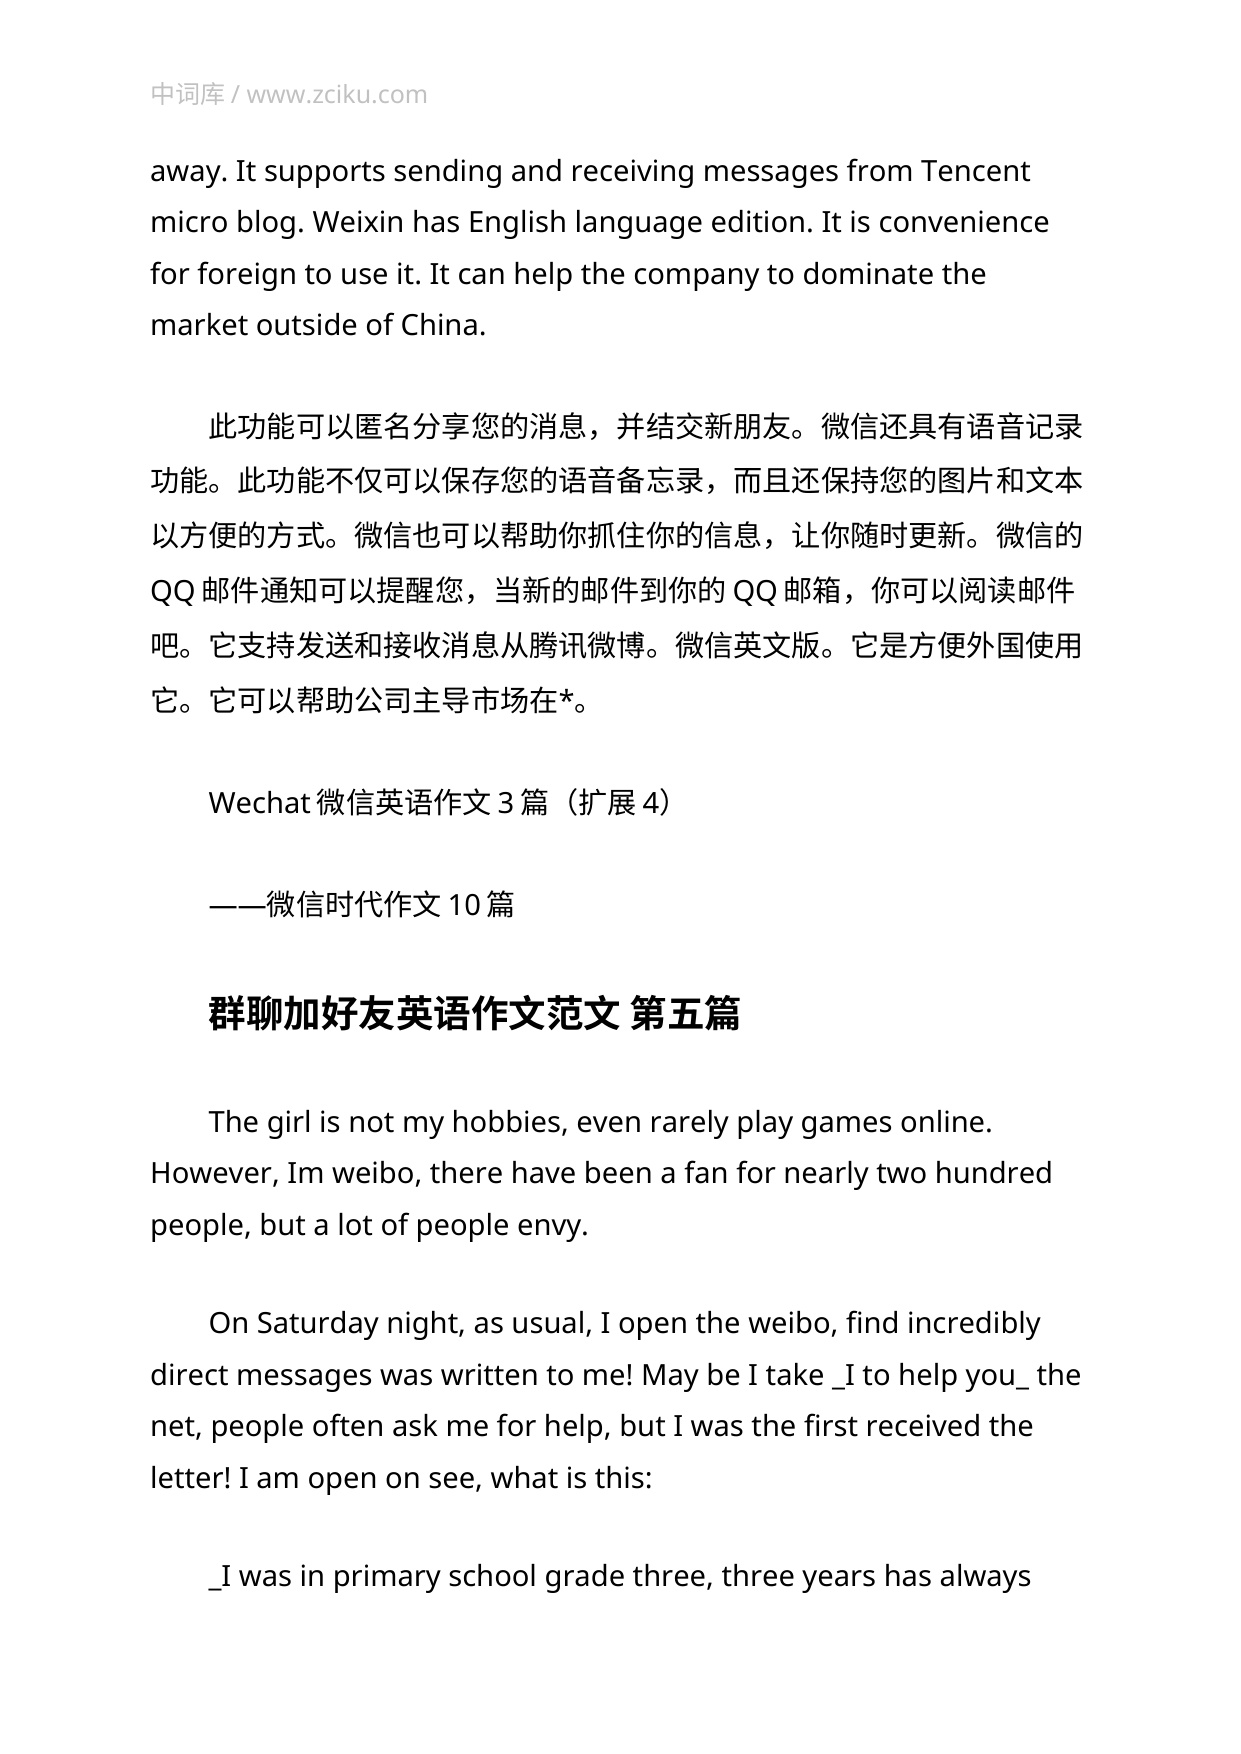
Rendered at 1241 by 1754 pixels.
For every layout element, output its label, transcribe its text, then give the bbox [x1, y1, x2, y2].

text On Saturday night, as usual, I open the weibo, find incredibly direct messages was written to me! May be I take _I to help you_ the net, people often ask me for help, but I was the first received the letter! I am open on see, what is this: [150, 1303, 1090, 1497]
text 此功能可以匿名分享您的消息，并结交新朋友。微信还具有语音记录功能。此功能不仅可以保存您的语音备忘录，而且还保持您的图片和文本以方便的方式。微信也可以帮助你抓住你的信息，让你随时更新。微信的QQ邮件通知可以提醒您，当新的邮件到你的QQ邮箱，你可以阅读邮件吧。它支持发送和接收消息从腾讯微博。微信英文版。它是方便外国使用它。它可以帮助公司主导市场在*。 [150, 403, 1090, 720]
text ——微信时代作文10篇 [150, 882, 1090, 924]
text The girl is not my hobbies, even rarely play games online. However, Im weibo, there have been a fan for nearly two hundred people, but a lot of people envy. [150, 1101, 1090, 1244]
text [150, 150, 1090, 344]
text 群聊加好友英语作文范文 第五篇 [150, 984, 1090, 1038]
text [150, 1556, 1090, 1595]
text Wechat微信英语作文3篇（扩展4） [150, 780, 1090, 822]
